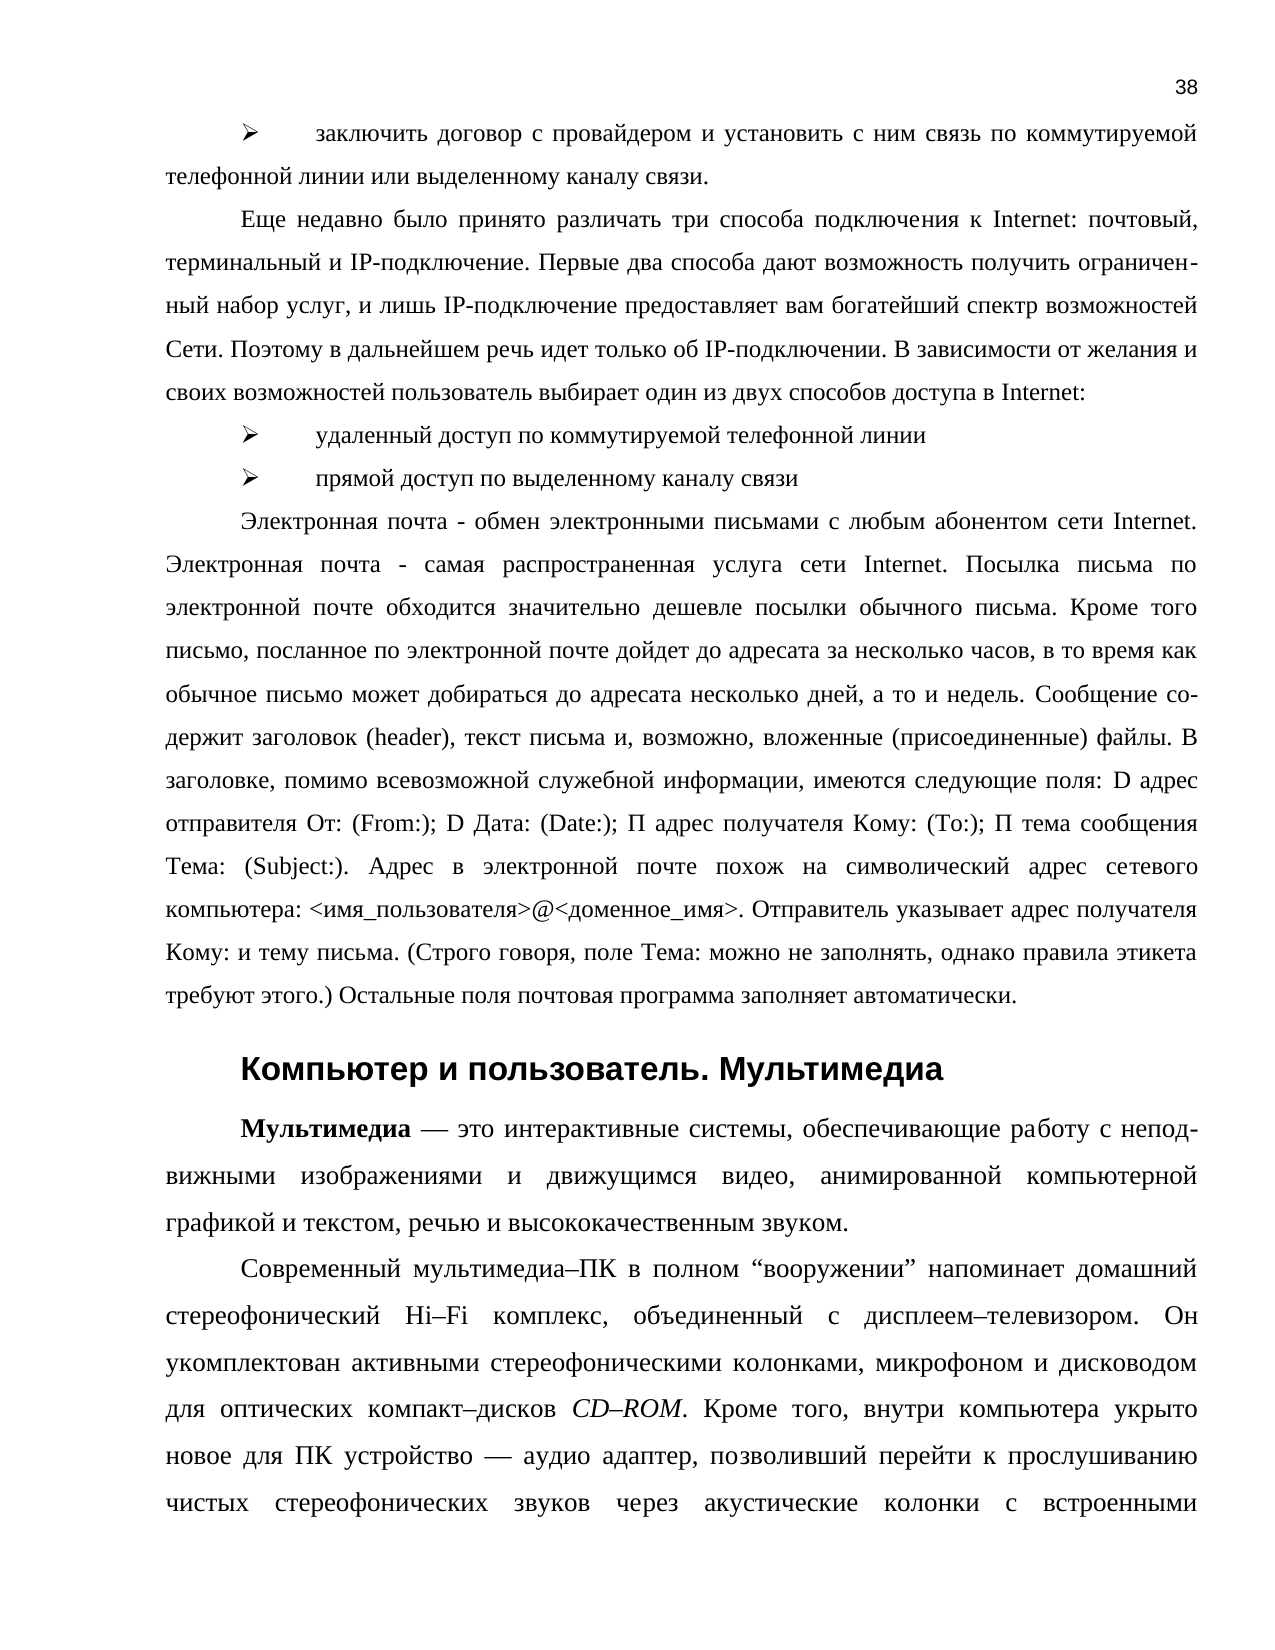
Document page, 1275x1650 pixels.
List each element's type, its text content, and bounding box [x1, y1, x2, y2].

list заключить договор с провайдером и установить с ним связь по коммутируемой телефонной линии или выделенному каналу связи. [165, 118, 1198, 190]
subtitle Компьютер и пользователь. Мультимедиа [165, 1049, 1198, 1087]
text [165, 1253, 1198, 1517]
list удаленный доступ по коммутируемой телефонной линии [165, 420, 1198, 449]
text Мультимедиа — это интерактивные системы, обеспечивающие работу с неподвижными изображениями и движущимся видео, анимированной компьютерной графикой и текстом, речью и высококачественным звуком. [165, 1113, 1198, 1237]
text Электронная почта - обмен электронными письмами с любым абонентом сети Internet. Электронная почта - самая распространенная услуга сети Internet. Посылка письма по электронной почте обходится значительно дешевле посылки обычного письма. Кроме того письмо, посланное по электронной почте дойдет до адресата за несколько часов, в то время как обычное письмо может добираться до адресата несколько дней, а то и недель. Сообщение содержит заголовок (header), текст письма и, возможно, вложенные (присоединенные) файлы. В заголовке, помимо всевозможной служебной информации, имеются следующие поля: D адрес отправителя От: (From:); D Дата: (Date:); П адрес получателя Кому: (То:); П тема сообщения Тема: (Subject:). Адрес в электронной почте похож на символический адрес сетевого компьютера: <имя_пользователя>@<доменное_имя>. Отправитель указывает адрес получателя Кому: и тему письма. (Строго говоря, поле Тема: можно не заполнять, однако правила этикета требуют этого.) Остальные поля почтовая программа заполняет автоматически. [165, 506, 1198, 1009]
text Еще недавно было принято различать три способа подключения к Internet: почтовый, терминальный и IP-подключение. Первые два способа дают возможность получить ограниченный набор услуг, и лишь IP-подключение предоставляет вам богатейший спектр возможностей Сети. Поэтому в дальнейшем речь идет только об IP-подключении. В зависимости от желания и своих возможностей пользователь выбирает один из двух способов доступа в Internet: [165, 204, 1198, 406]
list прямой доступ по выделенному каналу связи [165, 463, 1198, 492]
